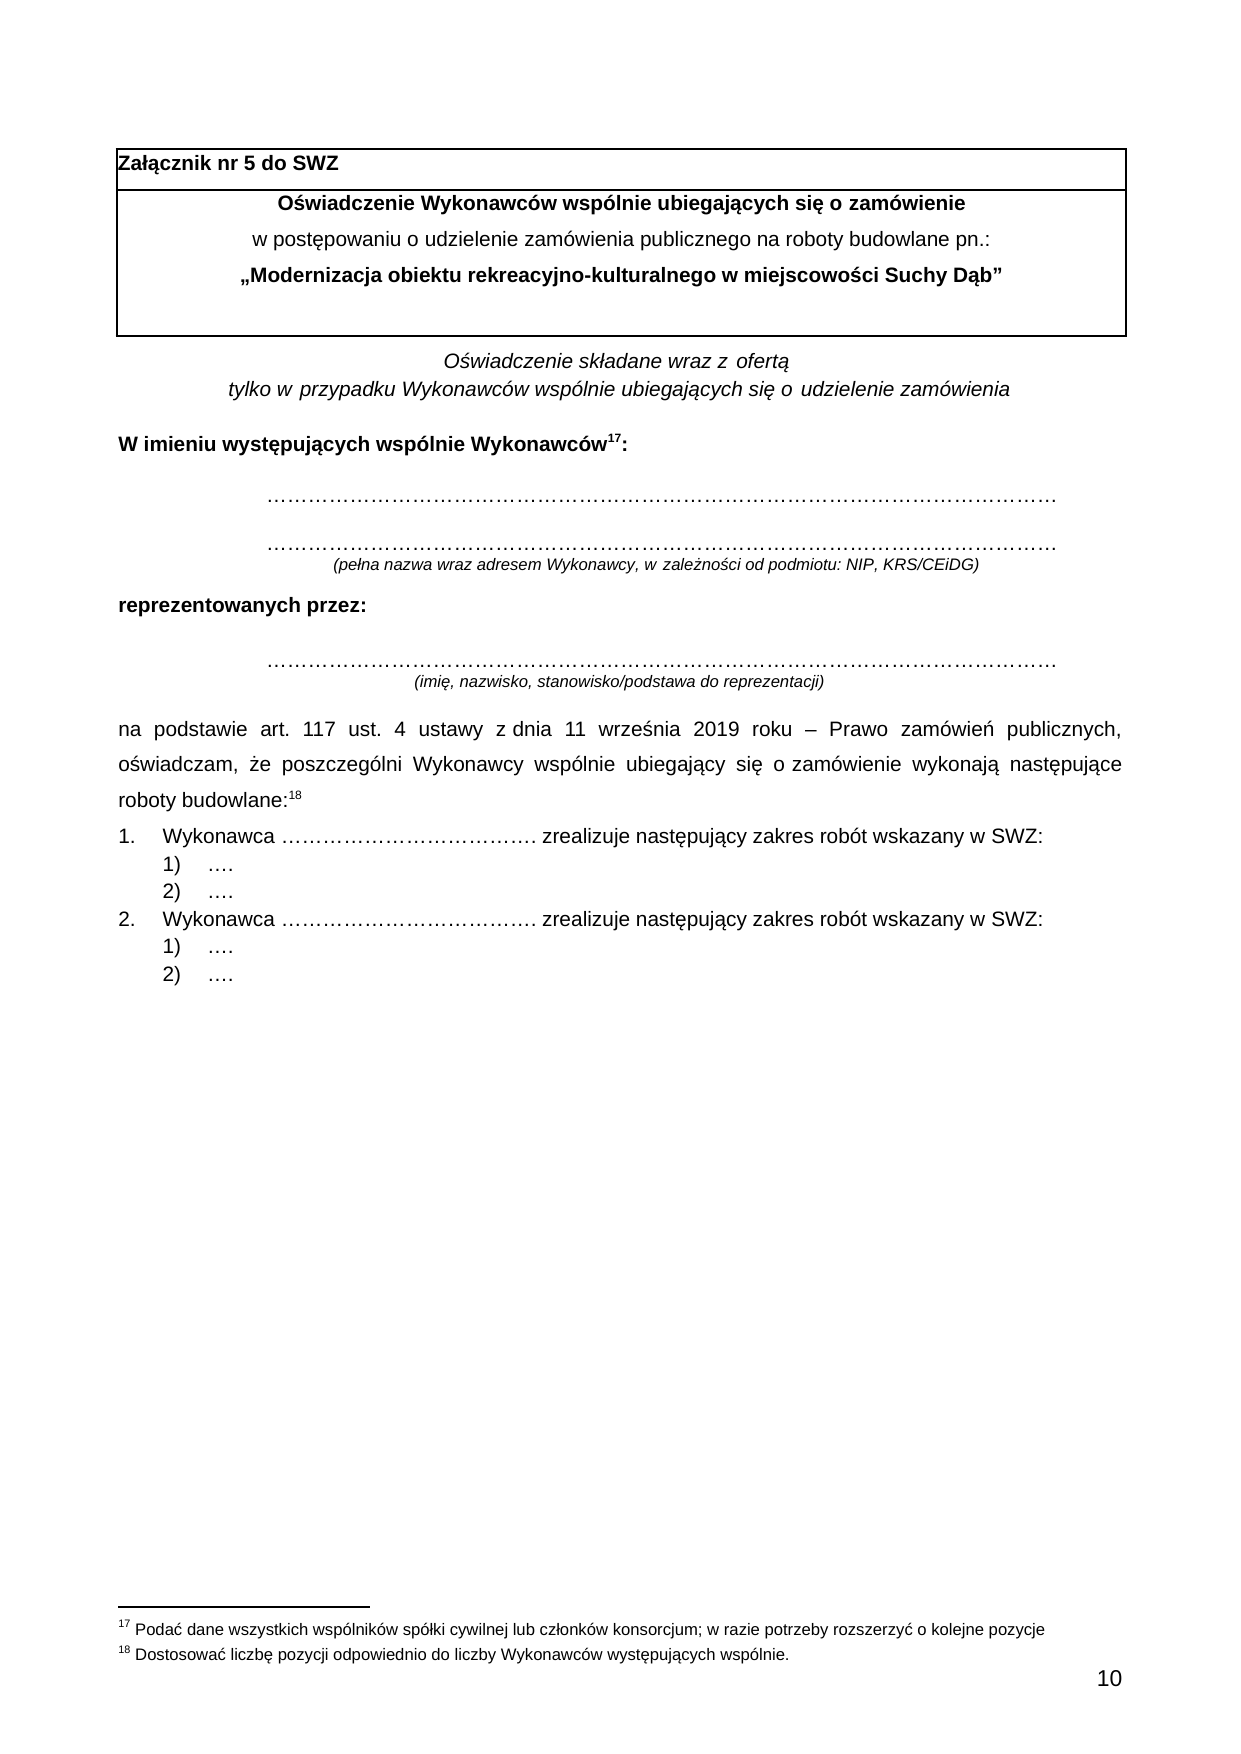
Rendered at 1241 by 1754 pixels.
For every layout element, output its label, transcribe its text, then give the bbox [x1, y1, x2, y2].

table_cell Oświadczenie Wykonawców wspólnie ubiegających się o zamówienie w postępowaniu o udzielenie zamówienia publicznego na roboty budowlane pn.: „Modernizacja obiektu rekreacyjno-kulturalnego w miejscowości Suchy Dąb” [118, 191, 1125, 334]
list …. [162, 852, 1122, 876]
list …. [162, 962, 1122, 986]
table_header Załącznik nr 5 do SWZ [118, 150, 1125, 189]
list Wykonawca ………………………………. zrealizuje następujący zakres robót wskazany w SWZ: [118, 824, 1122, 848]
text (pełna nazwa wraz adresem Wykonawcy, w zależności od podmiotu: NIP, KRS/CEiDG) [118, 555, 1122, 574]
text na podstawie art. 117 ust. 4 ustawy z dnia 11 września 2019 roku – Prawo zamówień publicznych, oświadczam, że poszczególni Wykonawcy wspólnie ubiegający się o zamówienie wykonają następujące roboty budowlane: [118, 716, 1122, 812]
list Wykonawca ………………………………. zrealizuje następujący zakres robót wskazany w SWZ: [118, 907, 1122, 931]
text Oświadczenie składane wraz z ofertą tylko w przypadku Wykonawców wspólnie ubiegających się o udzielenie zamówienia [118, 349, 1122, 401]
text …………………………………………………………………………………………………… [266, 531, 1122, 555]
list …. [162, 934, 1122, 958]
text …………………………………………………………………………………………………… [192, 648, 1122, 672]
text …………………………………………………………………………………………………… [266, 483, 1122, 507]
text (imię, nazwisko, stanowisko/podstawa do reprezentacji) [118, 672, 1122, 691]
text W imieniu występujących wspólnie Wykonawców: [118, 432, 1122, 456]
list …. [162, 879, 1122, 903]
text reprezentowanych przez: [118, 593, 1122, 617]
